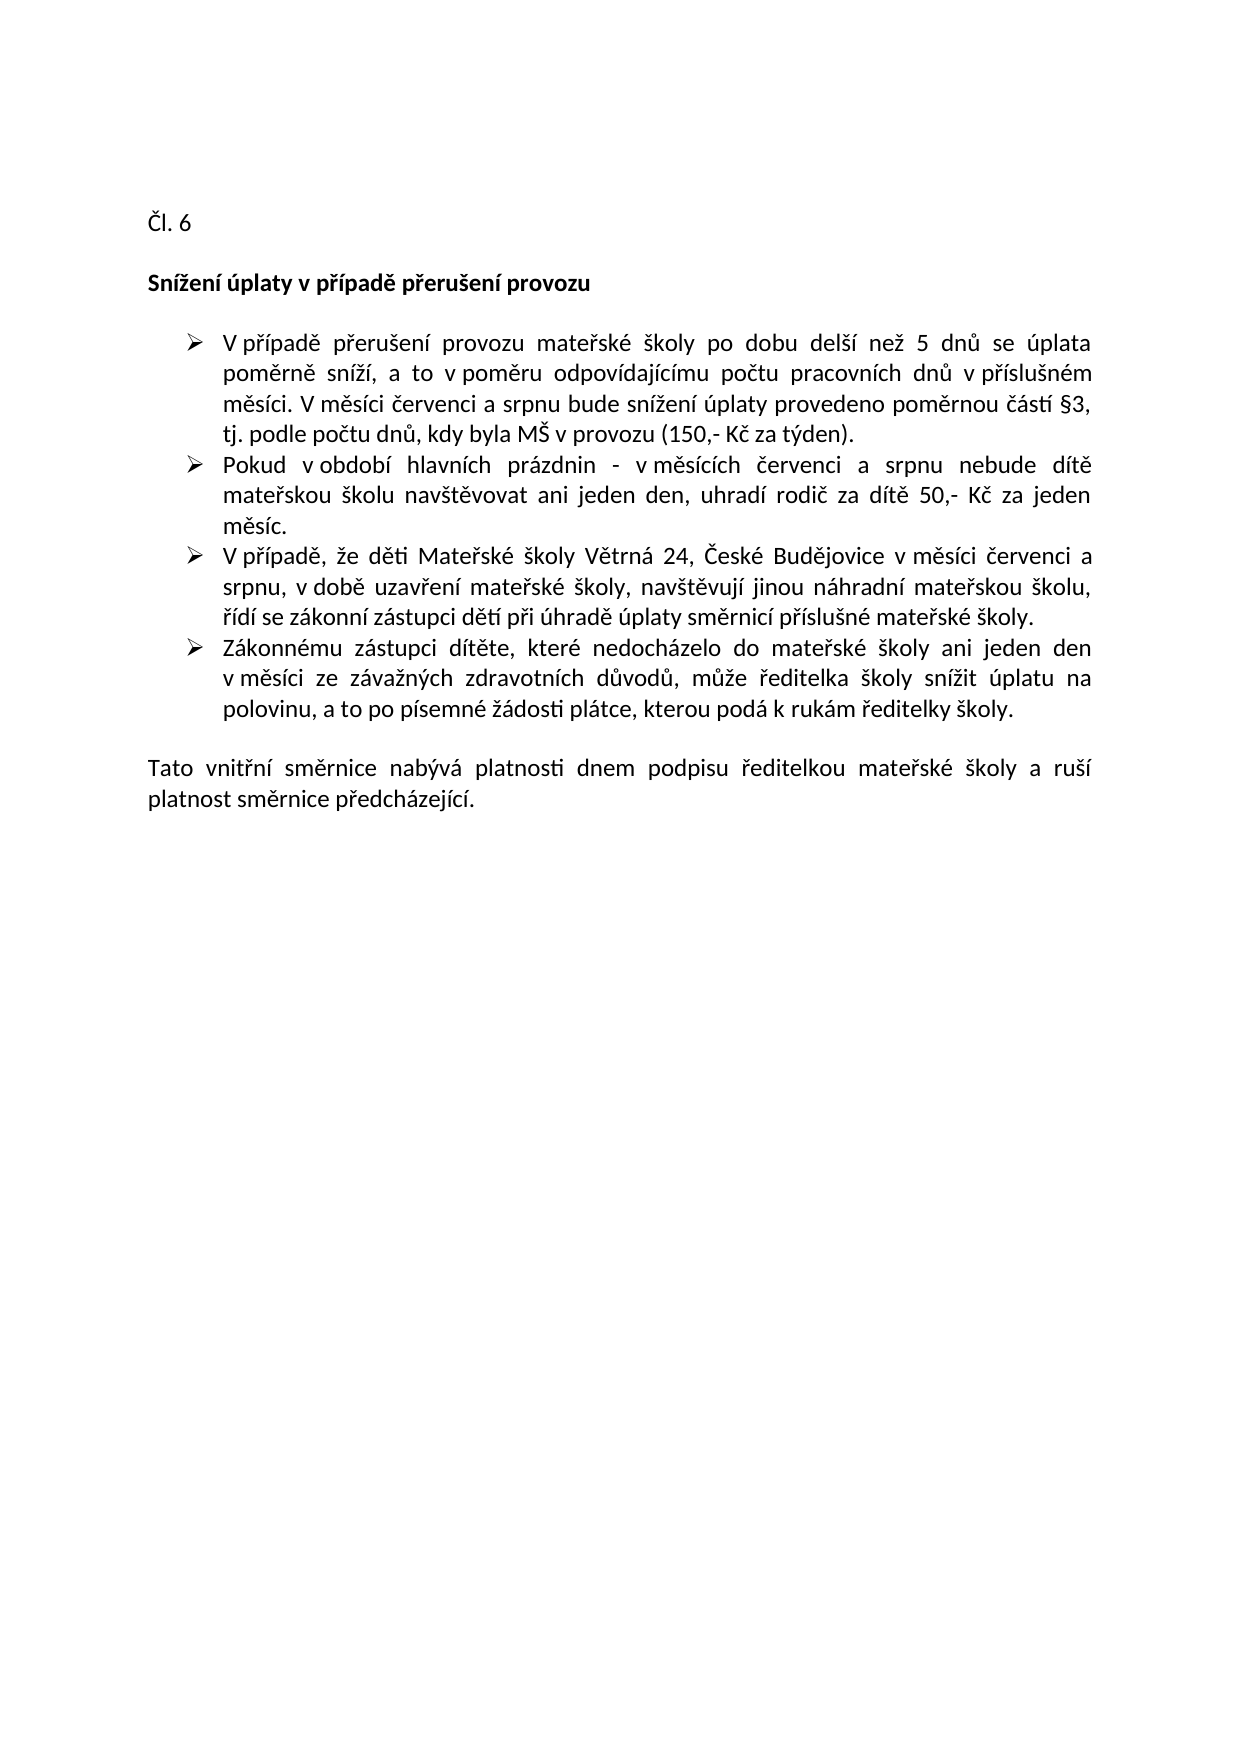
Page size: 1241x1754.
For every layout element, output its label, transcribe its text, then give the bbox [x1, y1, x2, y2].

list Pokud v období hlavních prázdnin - v měsících červenci a srpnu nebude dítě mateřskou školu navštěvovat ani jeden den, uhradí rodič za dítě 50,- Kč za jeden měsíc. [185, 449, 1093, 540]
text Snížení úplaty v případě přerušení provozu [148, 267, 1093, 297]
list Zákonnému zástupci dítěte, které nedocházelo do mateřské školy ani jeden den v měsíci ze závažných zdravotních důvodů, může ředitelka školy snížit úplatu na polovinu, a to po písemné žádosti plátce, kterou podá k rukám ředitelky školy. [185, 632, 1093, 723]
text Čl. 6 [148, 207, 1093, 238]
list V případě přerušení provozu mateřské školy po dobu delší než 5 dnů se úplata poměrně sníží, a to v poměru odpovídajícímu počtu pracovních dnů v příslušném měsíci. V měsíci červenci a srpnu bude snížení úplaty provedeno poměrnou částí §3, tj. podle počtu dnů, kdy byla MŠ v provozu (150,- Kč za týden). [185, 327, 1093, 449]
list V případě, že děti Mateřské školy Větrná 24, České Budějovice v měsíci červenci a srpnu, v době uzavření mateřské školy, navštěvují jinou náhradní mateřskou školu, řídí se zákonní zástupci dětí při úhradě úplaty směrnicí příslušné mateřské školy. [185, 540, 1093, 632]
text Tato vnitřní směrnice nabývá platnosti dnem podpisu ředitelkou mateřské školy a ruší platnost směrnice předcházející. [148, 753, 1093, 814]
